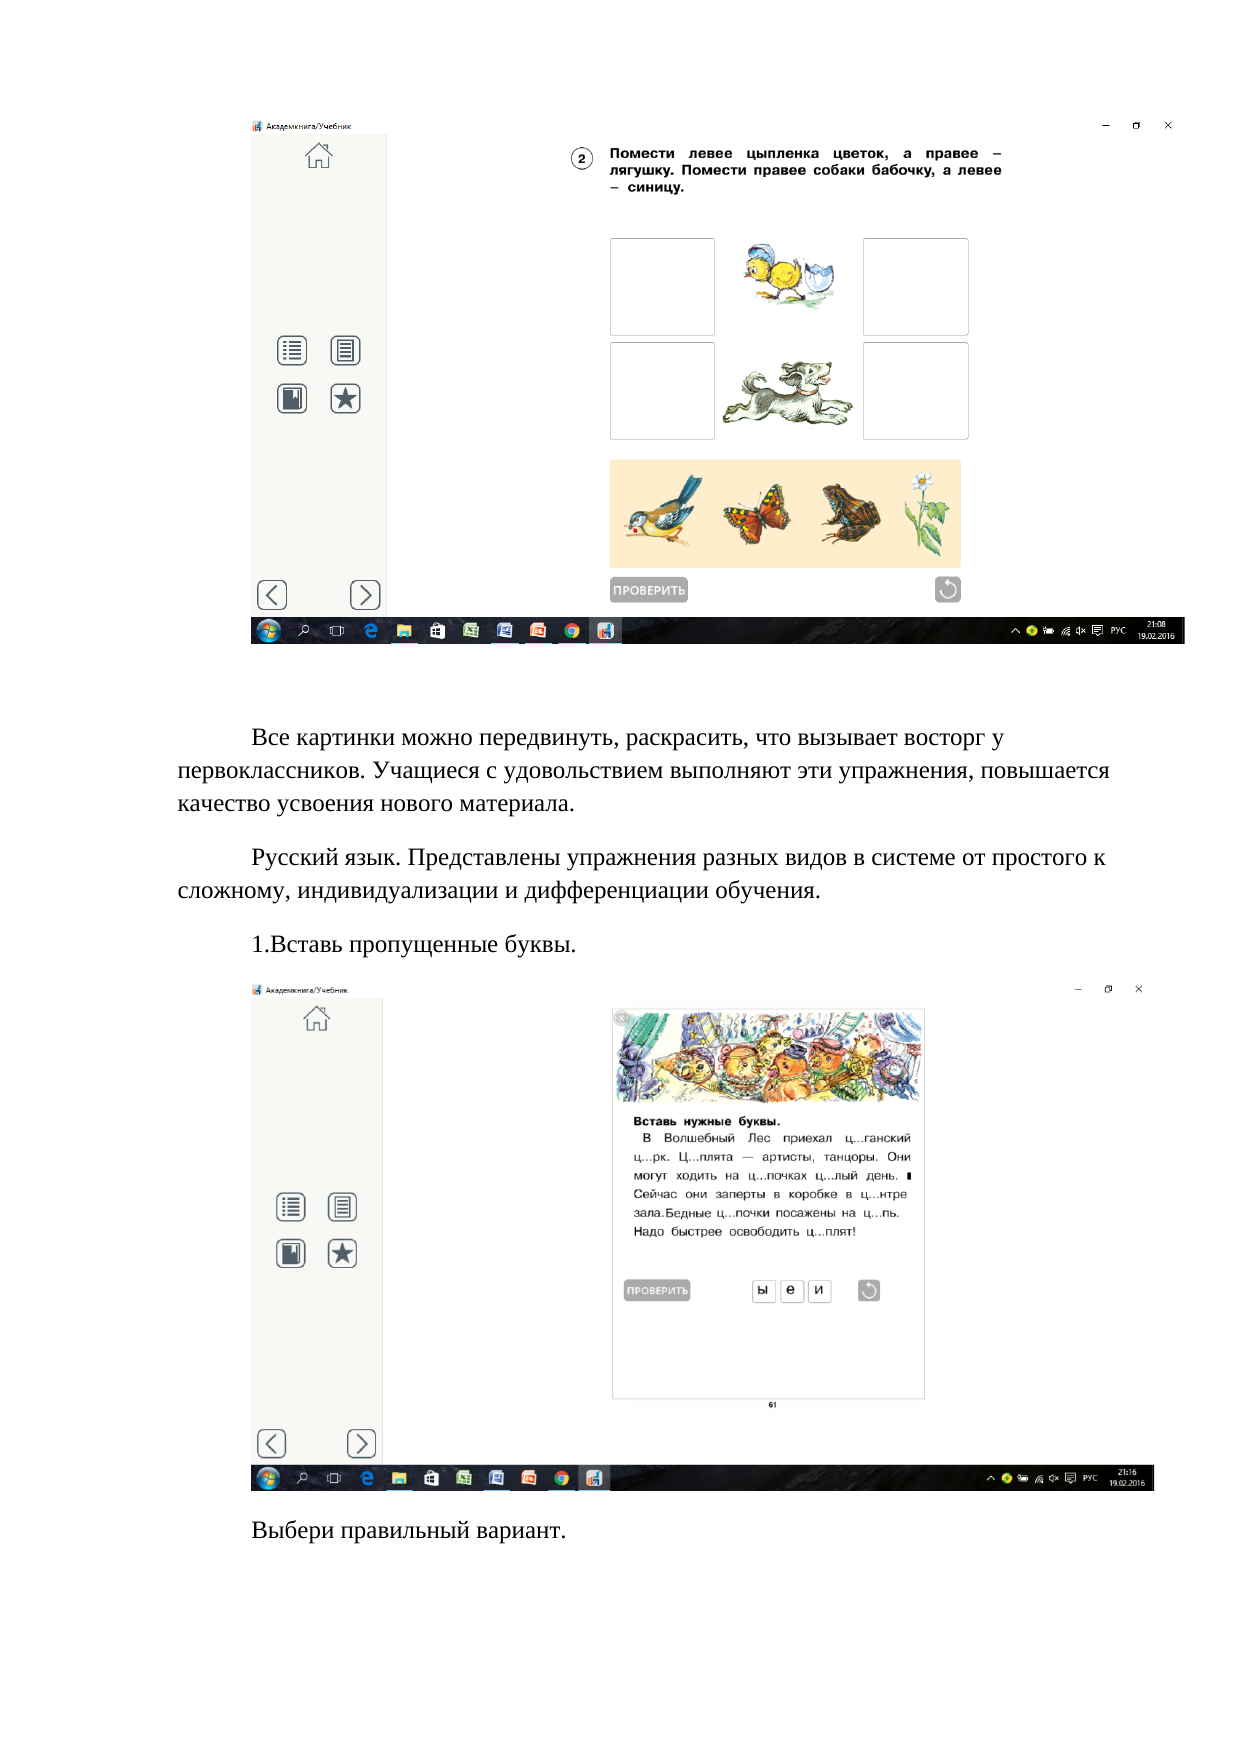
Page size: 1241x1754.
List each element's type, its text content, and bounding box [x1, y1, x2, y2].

picture [251, 982, 1155, 1491]
picture [251, 118, 1185, 644]
text Русский язык. Представлены упражнения разных видов в системе от простого к сложному, индивидуализации и дифференциации обучения. [177, 842, 1152, 904]
text Все картинки можно передвинуть, раскрасить, что вызывает восторг у первоклассников. Учащиеся с удовольствием выполняют эти упражнения, повышается качество усвоения нового материала. [177, 722, 1152, 817]
text Выбери правильный вариант. [177, 1515, 1152, 1544]
text 1.Вставь пропущенные буквы. [177, 929, 1152, 957]
